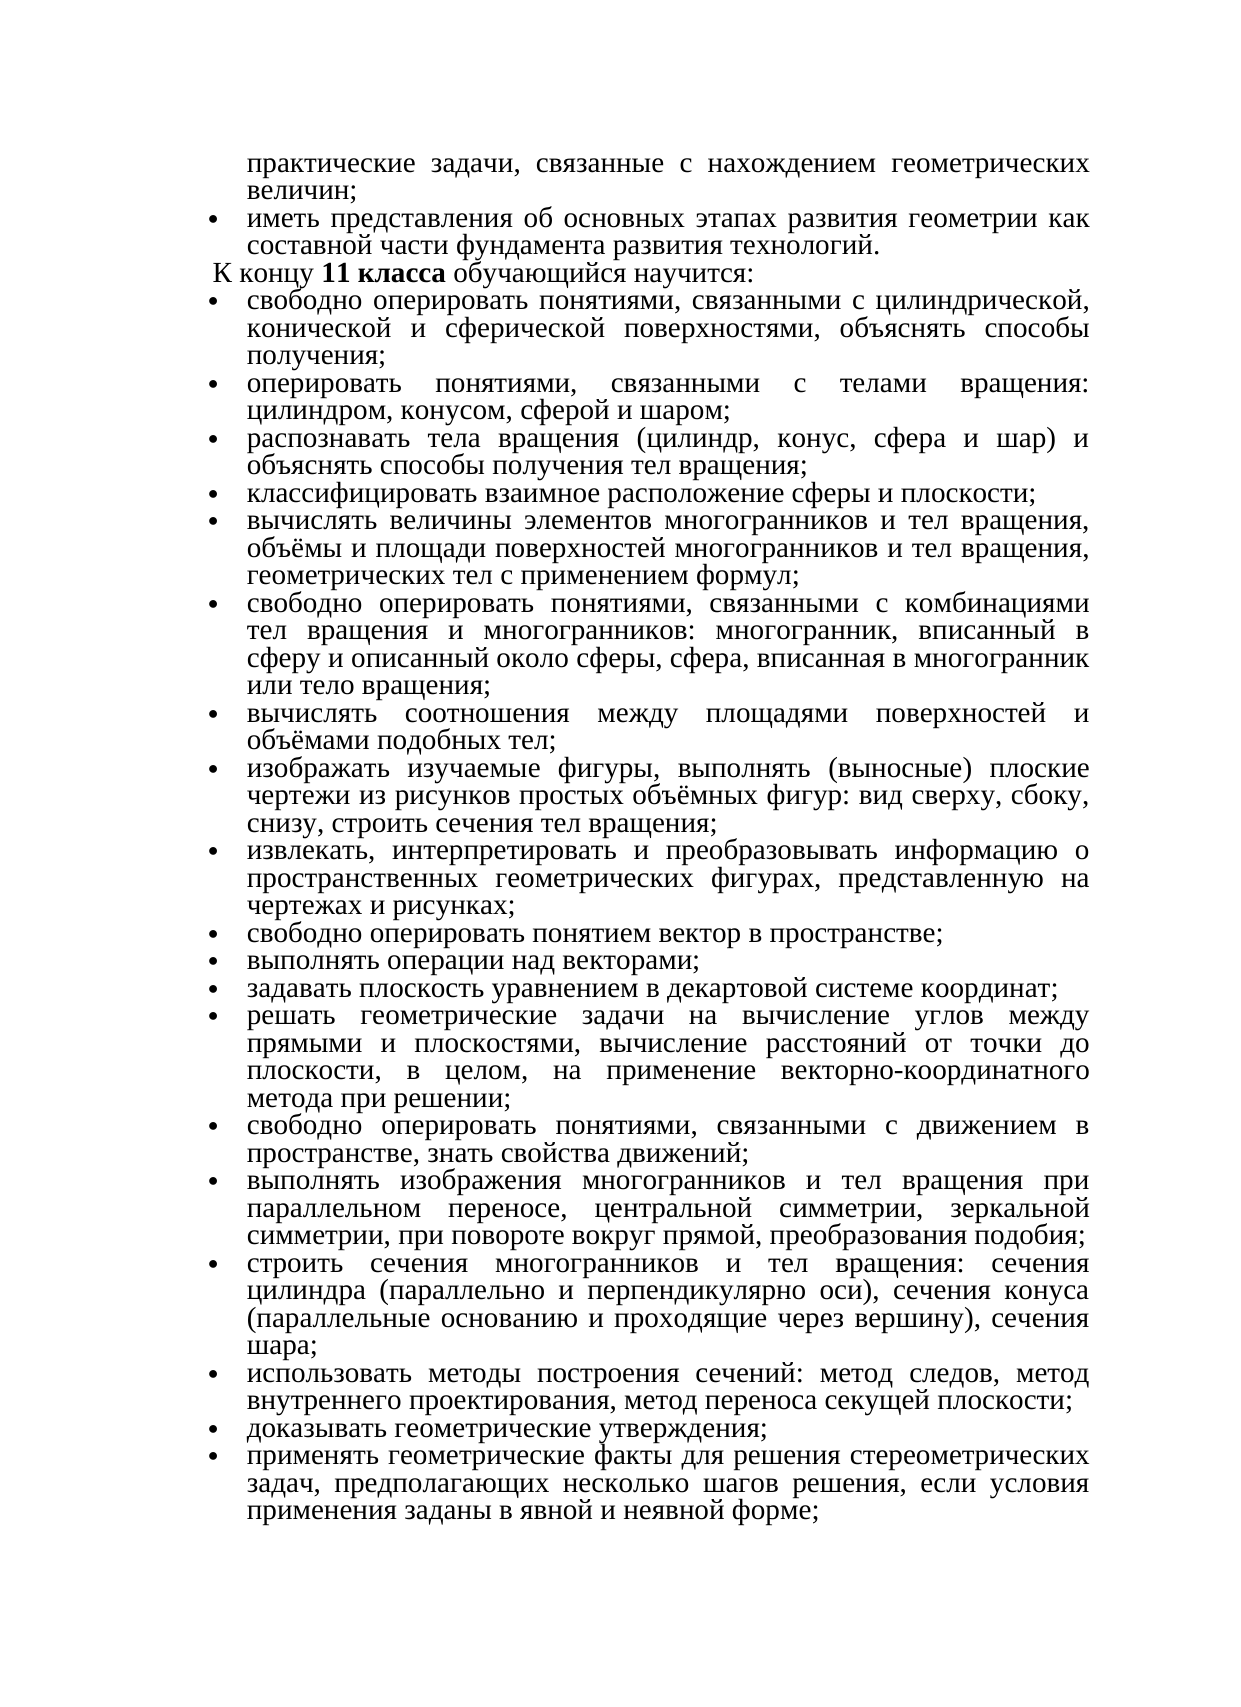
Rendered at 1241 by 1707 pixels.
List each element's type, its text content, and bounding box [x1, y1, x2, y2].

list свободно оперировать понятиями, связанными с комбинациями тел вращения и многогранников: многогранник, вписанный в сферу и описанный около сферы, сфера, вписанная в многогранник или тело вращения; [209, 590, 1090, 700]
list строить сечения многогранников и тел вращения: сечения цилиндра (параллельно и перпендикулярно оси), сечения конуса (параллельные основанию и проходящие через вершину), сечения шара; [209, 1250, 1090, 1360]
list свободно оперировать понятием вектор в пространстве; [209, 920, 1090, 947]
list выполнять операции над векторами; [209, 947, 1090, 975]
list свободно оперировать понятиями, связанными с движением в пространстве, знать свойства движений; [209, 1112, 1090, 1167]
text К концу 11 класса обучающийся научится: [150, 260, 1090, 287]
list иметь представления об основных этапах развития геометрии как составной части фундамента развития технологий. [209, 205, 1090, 260]
list извлекать, интерпретировать и преобразовывать информацию о пространственных геометрических фигурах, представленную на чертежах и рисунках; [209, 837, 1090, 920]
list распознавать тела вращения (цилиндр, конус, сфера и шар) и объяснять способы получения тел вращения; [209, 425, 1090, 480]
list оперировать понятиями, связанными с телами вращения: цилиндром, конусом, сферой и шаром; [209, 370, 1090, 425]
list вычислять соотношения между площадями поверхностей и объёмами подобных тел; [209, 700, 1090, 755]
list классифицировать взаимное расположение сферы и плоскости; [209, 480, 1090, 507]
list доказывать геометрические утверждения; [209, 1415, 1090, 1442]
list изображать изучаемые фигуры, выполнять (выносные) плоские чертежи из рисунков простых объёмных фигур: вид сверху, сбоку, снизу, строить сечения тел вращения; [209, 755, 1090, 837]
list выполнять изображения многогранников и тел вращения при параллельном переносе, центральной симметрии, зеркальной симметрии, при повороте вокруг прямой, преобразования подобия; [209, 1167, 1090, 1250]
list использовать методы построения сечений: метод следов, метод внутреннего проектирования, метод переноса секущей плоскости; [209, 1360, 1090, 1415]
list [209, 150, 1090, 205]
list применять геометрические факты для решения стереометрических задач, предполагающих несколько шагов решения, если условия применения заданы в явной и неявной форме; [209, 1442, 1090, 1525]
list решать геометрические задачи на вычисление углов между прямыми и плоскостями, вычисление расстояний от точки до плоскости, в целом, на применение векторно-координатного метода при решении; [209, 1002, 1090, 1112]
list свободно оперировать понятиями, связанными с цилиндрической, конической и сферической поверхностями, объяснять способы получения; [209, 287, 1090, 370]
list вычислять величины элементов многогранников и тел вращения, объёмы и площади поверхностей многогранников и тел вращения, геометрических тел с применением формул; [209, 507, 1090, 590]
list задавать плоскость уравнением в декартовой системе координат; [209, 975, 1090, 1002]
